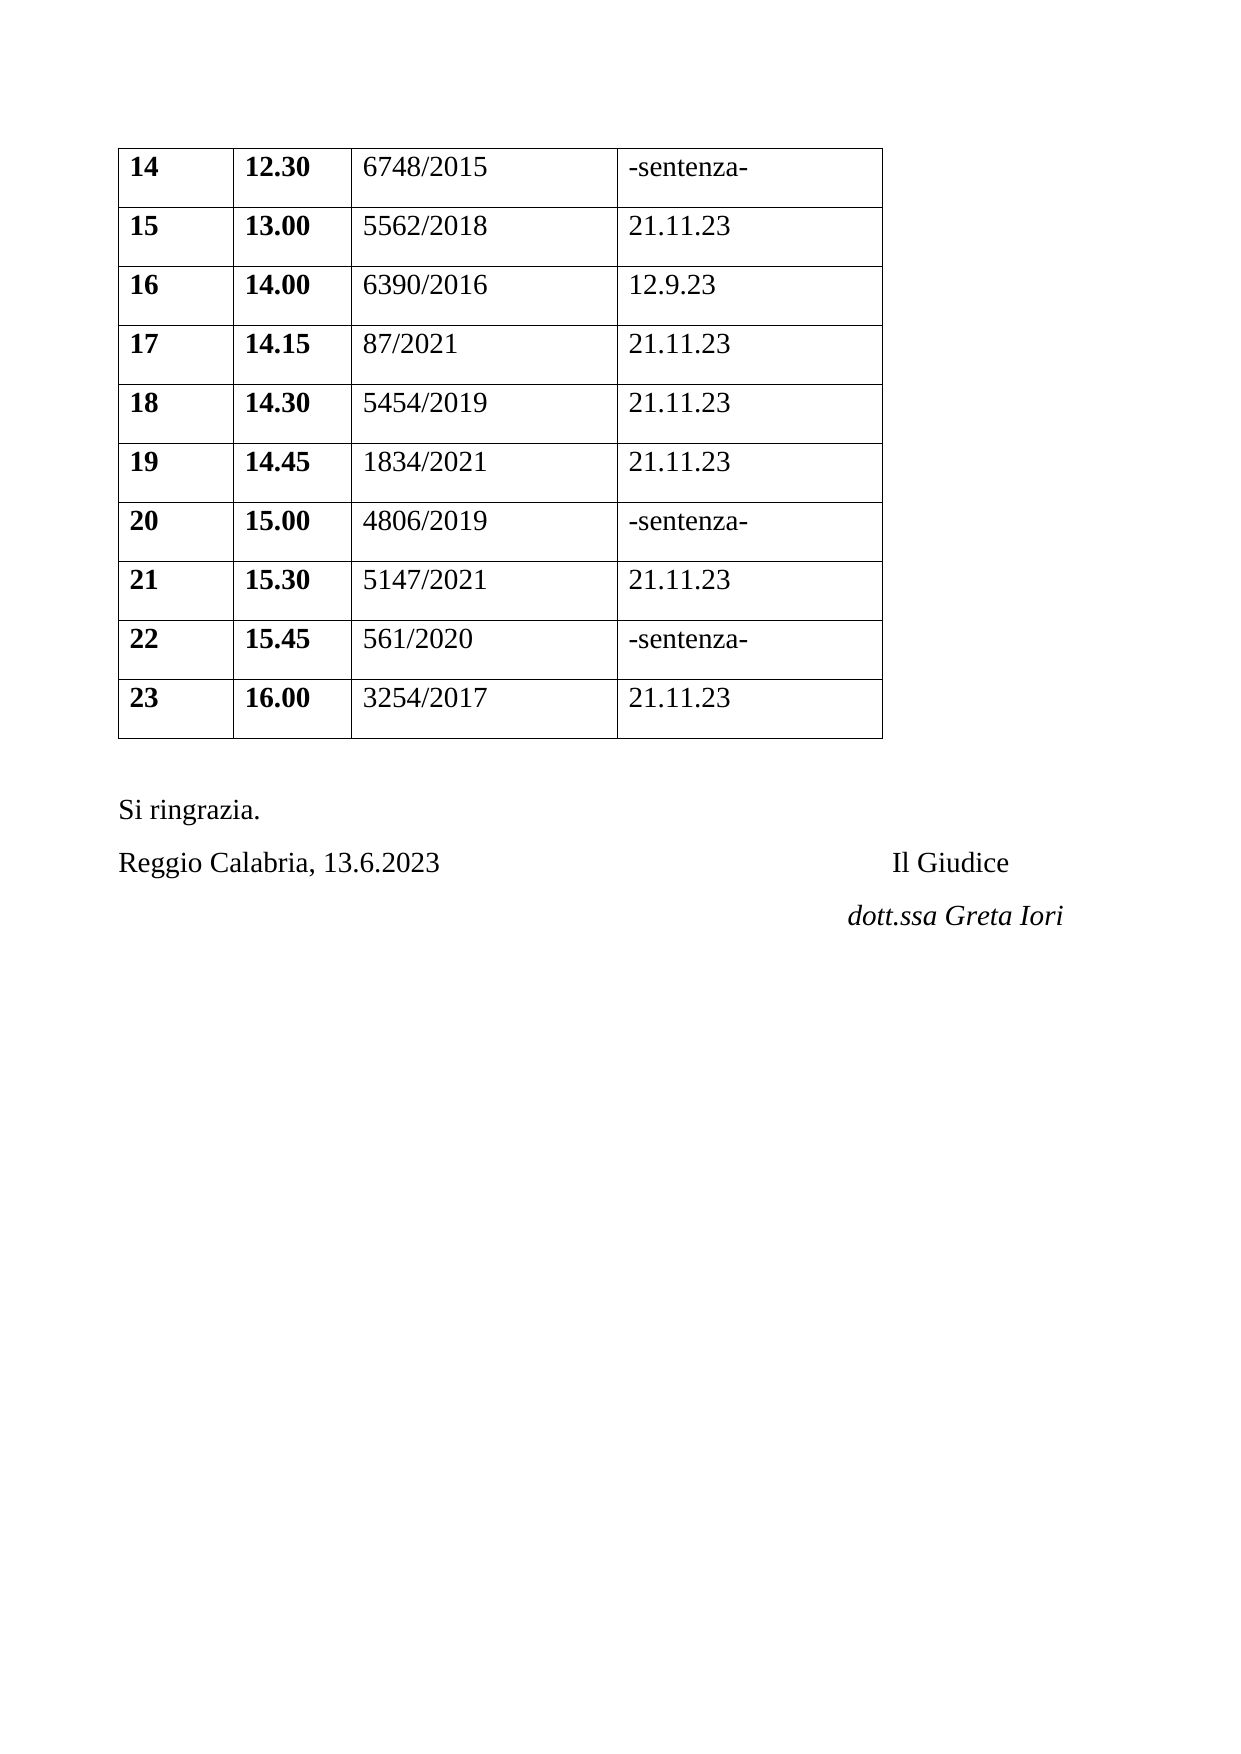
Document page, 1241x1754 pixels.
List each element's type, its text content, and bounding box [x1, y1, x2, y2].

table_cell 1834/2021 [352, 444, 617, 502]
table_cell 22 [119, 621, 233, 679]
table_cell 14.15 [234, 326, 351, 384]
table_cell 12.9.23 [618, 267, 882, 325]
table_cell 12.30 [234, 149, 351, 207]
table_cell -sentenza- [618, 503, 882, 561]
table_cell 16.00 [234, 680, 351, 738]
text dott.ssa Greta Iori [118, 898, 1122, 931]
table_cell 20 [119, 503, 233, 561]
table_cell 6748/2015 [352, 149, 617, 207]
text Si ringrazia. [118, 792, 1122, 826]
table_cell 14.45 [234, 444, 351, 502]
table_cell 15 [119, 208, 233, 266]
table_cell 5562/2018 [352, 208, 617, 266]
table_cell 21.11.23 [618, 680, 882, 738]
table_cell 14.00 [234, 267, 351, 325]
table_cell 18 [119, 385, 233, 443]
table_cell 561/2020 [352, 621, 617, 679]
table_cell 5147/2021 [352, 562, 617, 620]
table_cell 19 [119, 444, 233, 502]
table_cell 6390/2016 [352, 267, 617, 325]
table_cell 4806/2019 [352, 503, 617, 561]
text Reggio Calabria, 13.6.2023 Il Giudice [118, 845, 1122, 878]
table_cell 3254/2017 [352, 680, 617, 738]
table_cell 5454/2019 [352, 385, 617, 443]
table_cell 14 [119, 149, 233, 207]
table_cell 87/2021 [352, 326, 617, 384]
table_cell 16 [119, 267, 233, 325]
table_cell 21.11.23 [618, 444, 882, 502]
table_cell 15.30 [234, 562, 351, 620]
table_cell -sentenza- [618, 149, 882, 207]
table_cell 21.11.23 [618, 326, 882, 384]
table_cell 13.00 [234, 208, 351, 266]
table_cell 15.00 [234, 503, 351, 561]
table_cell 17 [119, 326, 233, 384]
table_cell 21.11.23 [618, 208, 882, 266]
table_cell 21 [119, 562, 233, 620]
table_cell -sentenza- [618, 621, 882, 679]
table_cell 14.30 [234, 385, 351, 443]
table_cell 23 [119, 680, 233, 738]
table_cell 15.45 [234, 621, 351, 679]
table_cell 21.11.23 [618, 562, 882, 620]
table_cell 21.11.23 [618, 385, 882, 443]
